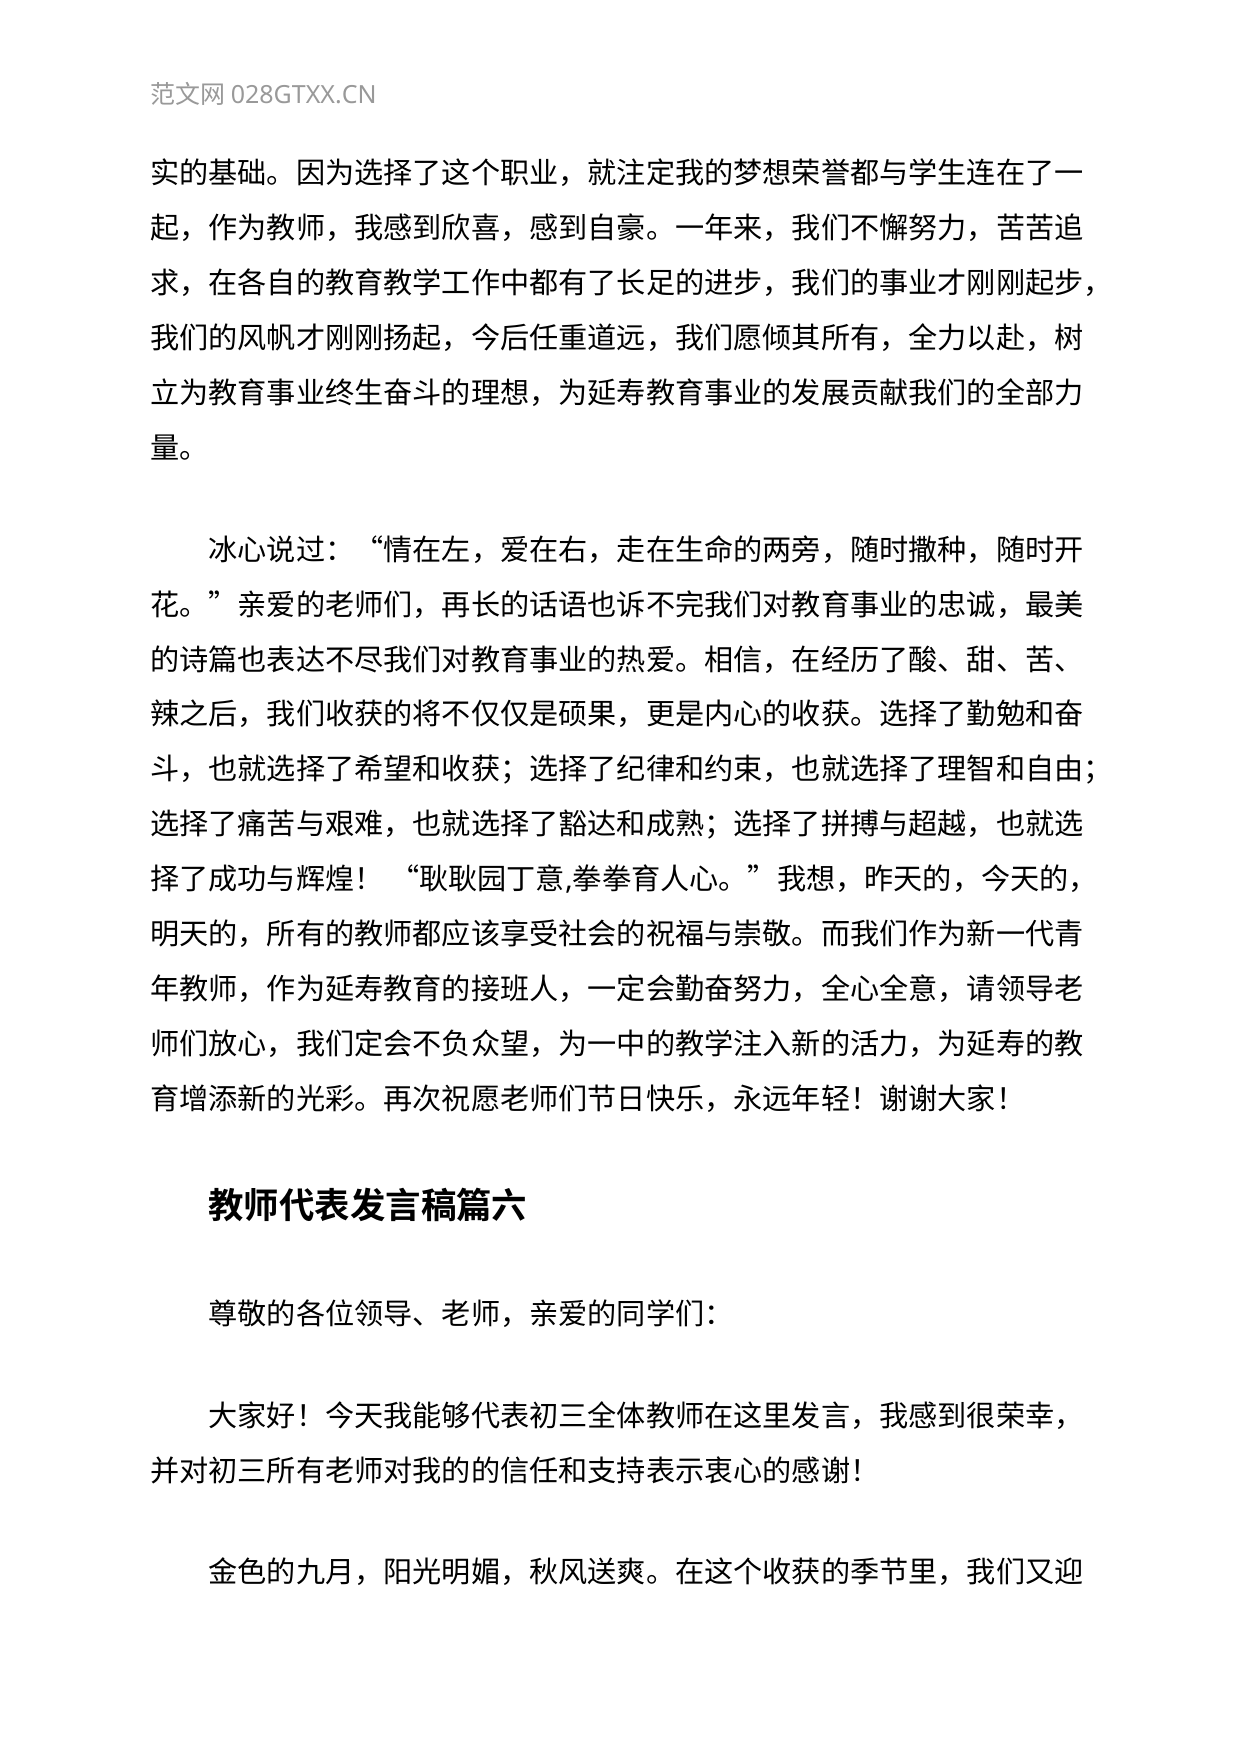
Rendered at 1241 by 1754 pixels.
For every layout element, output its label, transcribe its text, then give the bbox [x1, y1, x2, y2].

text 大家好！今天我能够代表初三全体教师在这里发言，我感到很荣幸，并对初三所有老师对我的的信任和支持表示衷心的感谢！ [150, 1392, 1090, 1489]
text 尊敬的各位领导、老师，亲爱的同学们： [150, 1291, 1090, 1333]
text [150, 150, 1090, 467]
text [150, 1549, 1090, 1591]
text 冰心说过：“情在左，爱在右，走在生命的两旁，随时撒种，随时开花。”亲爱的老师们，再长的话语也诉不完我们对教育事业的忠诚，最美的诗篇也表达不尽我们对教育事业的热爱。相信，在经历了酸、甜、苦、辣之后，我们收获的将不仅仅是硕果，更是内心的收获。选择了勤勉和奋斗，也就选择了希望和收获；选择了纪律和约束，也就选择了理智和自由；选择了痛苦与艰难，也就选择了豁达和成熟；选择了拼搏与超越，也就选择了成功与辉煌！ “耿耿园丁意,拳拳育人心。”我想，昨天的，今天的，明天的，所有的教师都应该享受社会的祝福与崇敬。而我们作为新一代青年教师，作为延寿教育的接班人，一定会勤奋努力，全心全意，请领导老师们放心，我们定会不负众望，为一中的教学注入新的活力，为延寿的教育增添新的光彩。再次祝愿老师们节日快乐，永远年轻！谢谢大家！ [150, 526, 1090, 1118]
text 教师代表发言稿篇六 [150, 1177, 1090, 1228]
